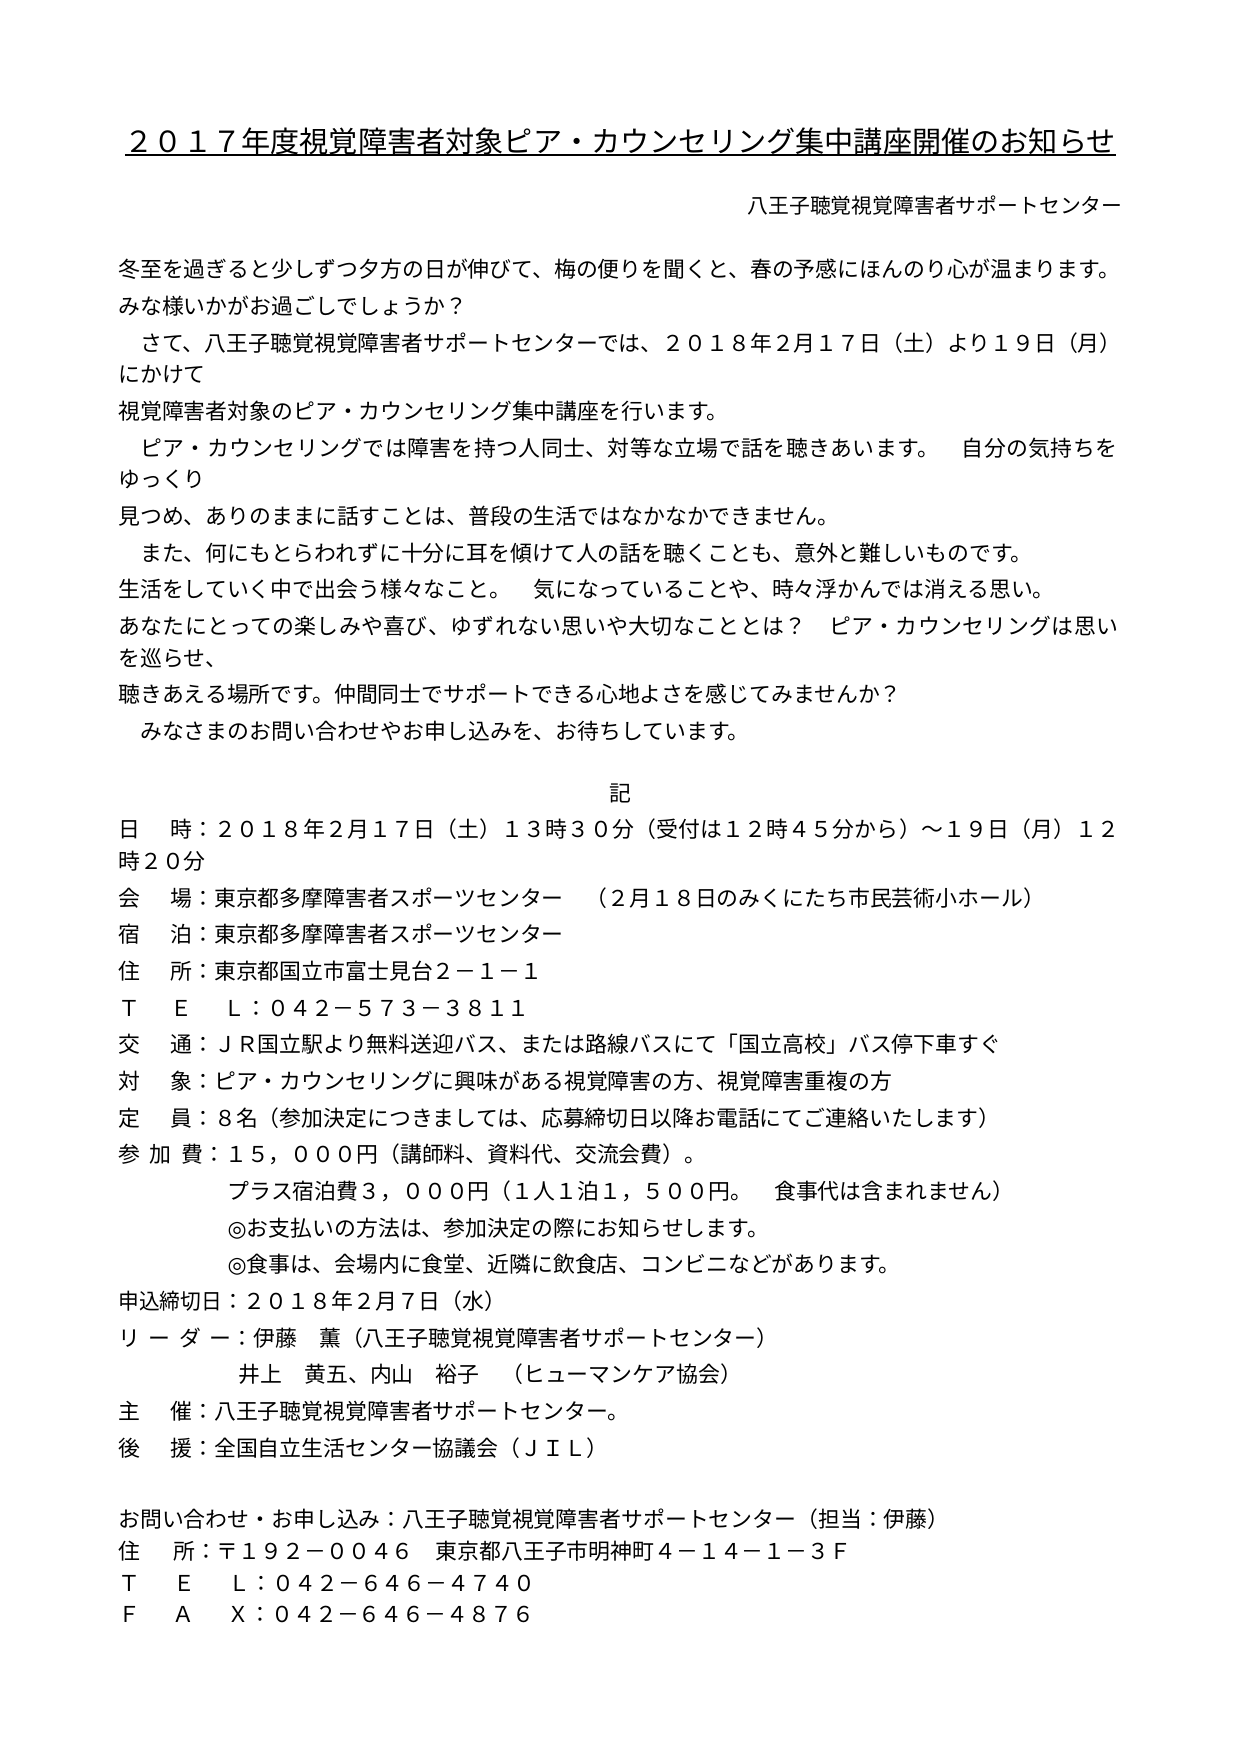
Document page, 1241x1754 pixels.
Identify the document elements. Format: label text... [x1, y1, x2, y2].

text 聴きあえる場所です。仲間同士でサポートできる心地よさを感じてみませんか？ [118, 677, 1122, 709]
subtitle 記 [118, 776, 1122, 807]
text みなさまのお問い合わせやお申し込みを、お待ちしています。 [118, 714, 1122, 746]
text リーダー：伊藤 薫（八王子聴覚視覚障害者サポートセンター） [118, 1321, 1122, 1352]
text 生活をしていく中で出会う様々なこと。 気になっていることや、時々浮かんでは消える思い。 [118, 572, 1122, 604]
text 見つめ、ありのままに話すことは、普段の生活ではなかなかできません。 [118, 499, 1122, 531]
text ２０１７年度視覚障害者対象ピア・カウンセリング集中講座開催のお知らせ [118, 118, 1122, 160]
text 宿泊：東京都多摩障害者スポーツセンター [118, 917, 1122, 949]
text 視覚障害者対象のピア・カウンセリング集中講座を行います。 [118, 394, 1122, 426]
text 日時：２０１８年２月１７日（土）１３時３０分（受付は１２時４５分から）～１９日（月）１２時２０分 [118, 812, 1122, 876]
text 参加費：１５，０００円（講師料、資料代、交流会費）。 [118, 1137, 1122, 1169]
text ＴＥＬ：０４２－６４６－４７４０ [118, 1566, 1122, 1597]
text 交通：ＪＲ国立駅より無料送迎バス、または路線バスにて「国立高校」バス停下車すぐ [118, 1027, 1122, 1059]
text ＴＥＬ：０４２－５７３－３８１１ [118, 991, 1122, 1022]
text ピア・カウンセリングでは障害を持つ人同士、対等な立場で話を聴きあいます。 自分の気持ちをゆっくり [118, 431, 1122, 494]
text みな様いかがお過ごしでしょうか？ [118, 289, 1122, 321]
text 対象：ピア・カウンセリングに興味がある視覚障害の方、視覚障害重複の方 [118, 1064, 1122, 1096]
text 八王子聴覚視覚障害者サポートセンター [118, 189, 1122, 219]
text 申込締切日：２０１８年２月７日（水） [118, 1284, 1122, 1316]
text 井上 黄五、内山 裕子 （ヒューマンケア協会） [118, 1357, 1122, 1389]
text 会場：東京都多摩障害者スポーツセンター （２月１８日のみくにたち市民芸術小ホール） [118, 881, 1122, 912]
text 住所：東京都国立市富士見台２－１－１ [118, 954, 1122, 986]
text お問い合わせ・お申し込み：八王子聴覚視覚障害者サポートセンター（担当：伊藤） [118, 1502, 1122, 1534]
text ◎お支払いの方法は、参加決定の際にお知らせします。 [118, 1211, 1122, 1242]
text プラス宿泊費３，０００円（１人１泊１，５００円。 食事代は含まれません） [118, 1174, 1122, 1206]
text 後援：全国自立生活センター協議会（ＪＩＬ） [118, 1431, 1122, 1462]
text 冬至を過ぎると少しずつ夕方の日が伸びて、梅の便りを聞くと、春の予感にほんのり心が温まります。 [118, 252, 1122, 284]
text また、何にもとらわれずに十分に耳を傾けて人の話を聴くことも、意外と難しいものです。 [118, 536, 1122, 567]
text さて、八王子聴覚視覚障害者サポートセンターでは、２０１８年２月１７日（土）より１９日（月）にかけて [118, 326, 1122, 389]
text あなたにとっての楽しみや喜び、ゆずれない思いや大切なこととは？ ピア・カウンセリングは思いを巡らせ、 [118, 609, 1122, 672]
text 住所：〒１９２－００４６ 東京都八王子市明神町４－１４－１－３Ｆ [118, 1534, 1122, 1566]
text 主催：八王子聴覚視覚障害者サポートセンター。 [118, 1394, 1122, 1426]
text ◎食事は、会場内に食堂、近隣に飲食店、コンビニなどがあります。 [118, 1247, 1122, 1279]
text ＦＡＸ：０４２－６４６－４８７６ [118, 1597, 1122, 1629]
text 定員：８名（参加決定につきましては、応募締切日以降お電話にてご連絡いたします） [118, 1101, 1122, 1132]
